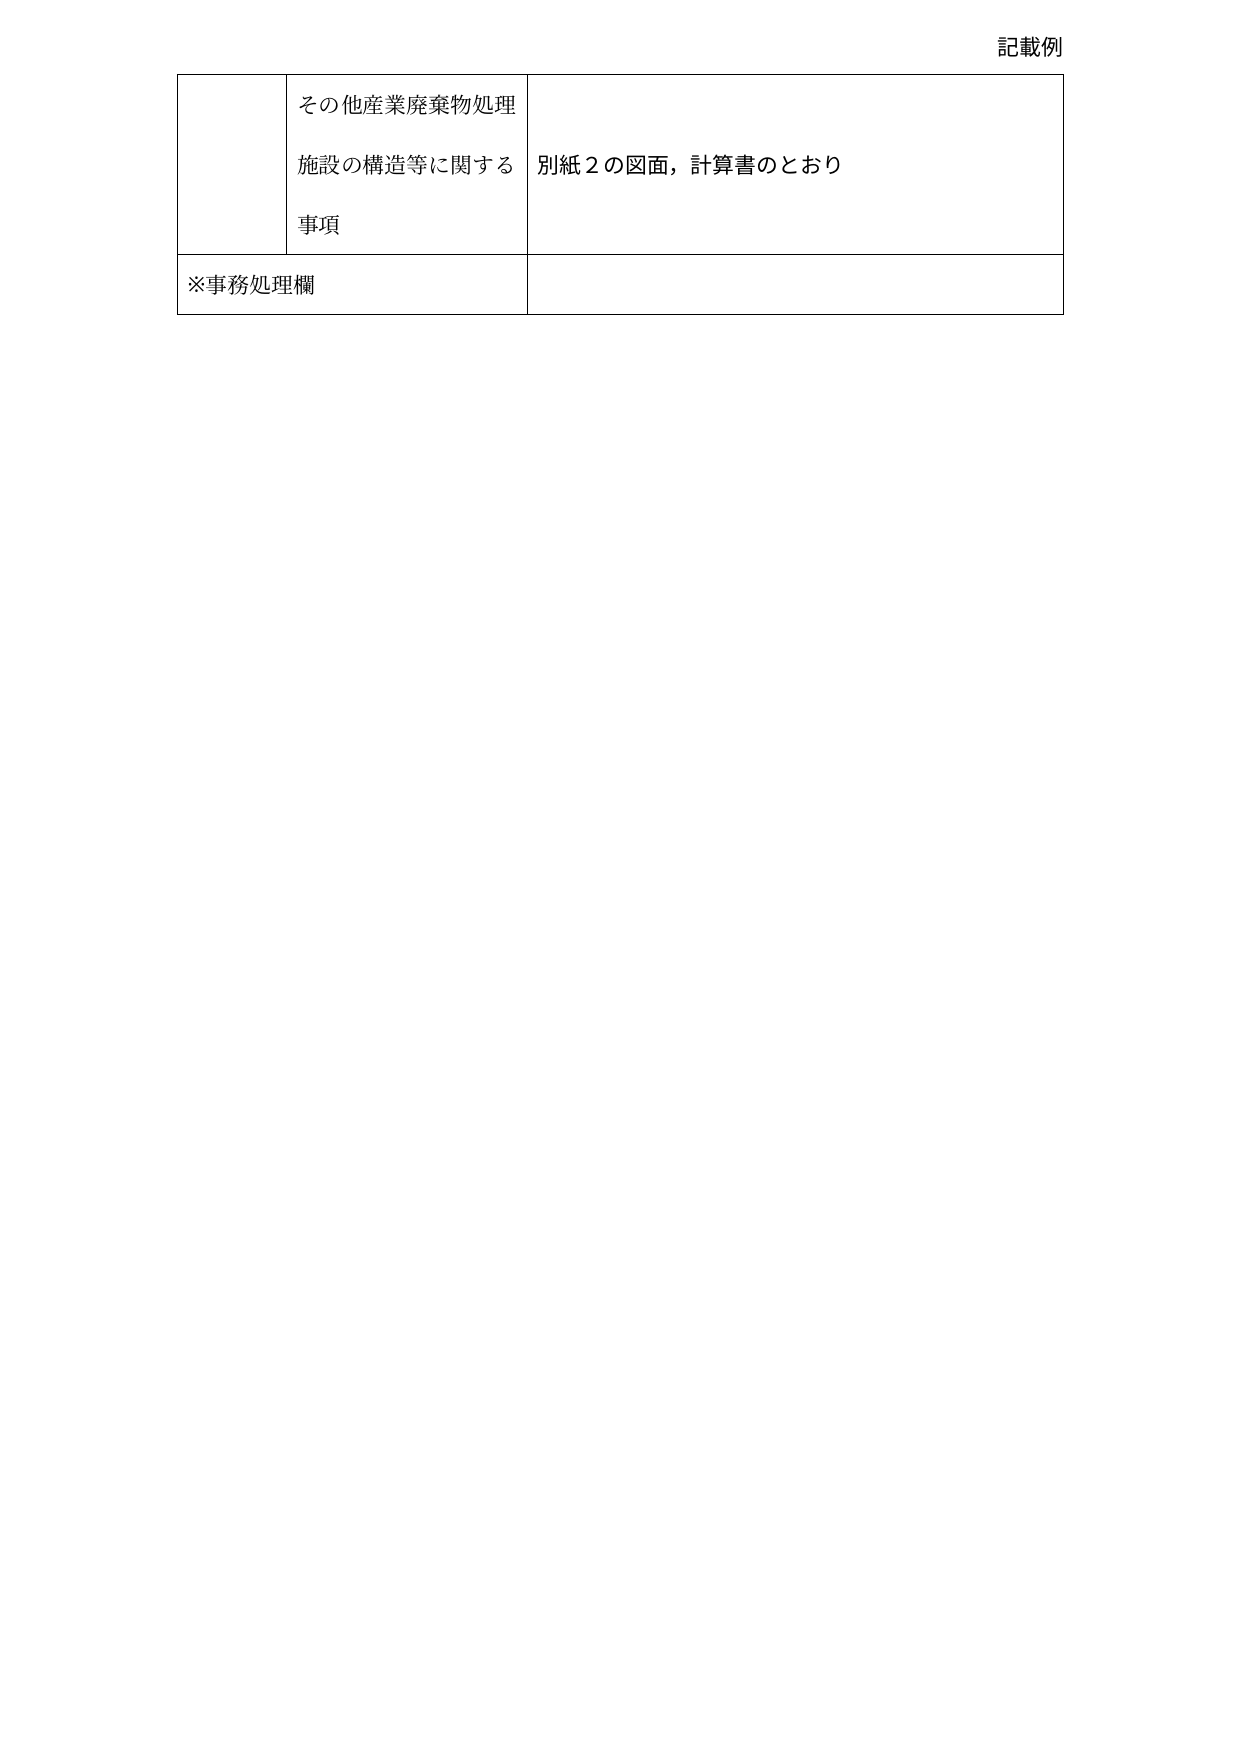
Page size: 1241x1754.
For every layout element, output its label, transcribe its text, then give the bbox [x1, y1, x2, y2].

table_cell 別紙２の図面，計算書のとおり [528, 75, 1063, 253]
table_cell [528, 255, 1063, 314]
table_cell ※事務処理欄 [178, 255, 527, 314]
table_cell その他産業廃棄物処理施設の構造等に関する事項 [287, 75, 527, 253]
